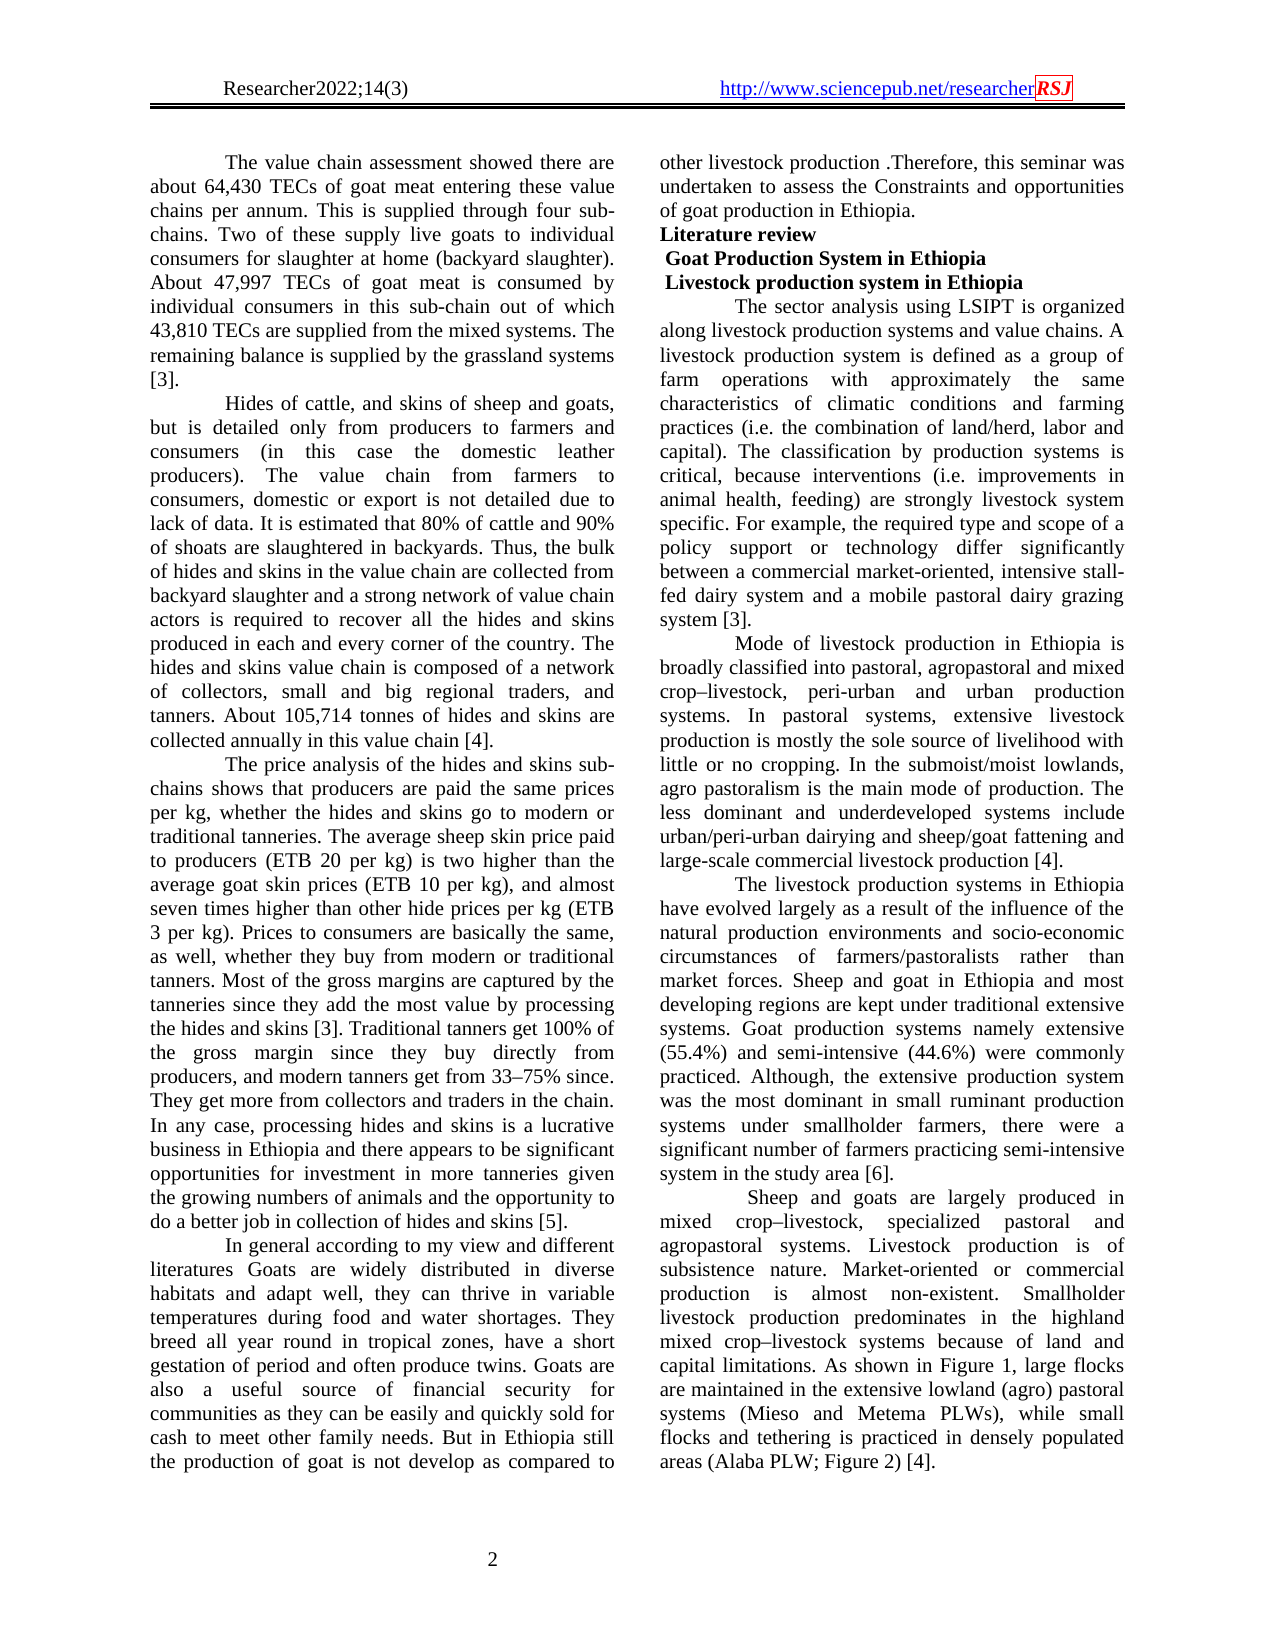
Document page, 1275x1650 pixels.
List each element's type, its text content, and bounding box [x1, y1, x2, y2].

subtitle Goat Production System in Ethiopia [659, 246, 1125, 270]
text In general according to my view and different literatures Goats are widely distributed in diverse habitats and adapt well, they can thrive in variable temperatures during food and water shortages. They breed all year round in tropical zones, have a short gestation of period and often produce twins. Goats are also a useful source of financial security for communities as they can be easily and quickly sold for cash to meet other family needs. But in Ethiopia still the production of goat is not develop as compared to other livestock production .Therefore, this seminar was undertaken to assess the Constraints and opportunities of goat production in Ethiopia. [150, 1233, 615, 1473]
text The livestock production systems in Ethiopia have evolved largely as a result of the influence of the natural production environments and socio-economic circumstances of farmers/pastoralists rather than market forces. Sheep and goat in Ethiopia and most developing regions are kept under traditional extensive systems. Goat production systems namely extensive (55.4%) and semi-intensive (44.6%) were commonly practiced. Although, the extensive production system was the most dominant in small ruminant production systems under smallholder farmers, there were a significant number of farmers practicing semi-intensive system in the study area [6]. [659, 872, 1125, 1185]
text The value chain assessment showed there are about 64,430 TECs of goat meat entering these value chains per annum. This is supplied through four sub-chains. Two of these supply live goats to individual consumers for slaughter at home (backyard slaughter). About 47,997 TECs of goat meat is consumed by individual consumers in this sub-chain out of which 43,810 TECs are supplied from the mixed systems. The remaining balance is supplied by the grassland systems [3]. [150, 150, 615, 391]
text The price analysis of the hides and skins sub-chains shows that producers are paid the same prices per kg, whether the hides and skins go to modern or traditional tanneries. The average sheep skin price paid to producers (ETB 20 per kg) is two higher than the average goat skin prices (ETB 10 per kg), and almost seven times higher than other hide prices per kg (ETB 3 per kg). Prices to consumers are basically the same, as well, whether they buy from modern or traditional tanners. Most of the gross margins are captured by the tanneries since they add the most value by processing the hides and skins [3]. Traditional tanners get 100% of the gross margin since they buy directly from producers, and modern tanners get from 33–75% since. They get more from collectors and traders in the chain. In any case, processing hides and skins is a lucrative business in Ethiopia and there appears to be significant opportunities for investment in more tanneries given the growing numbers of animals and the opportunity to do a better job in collection of hides and skins [5]. [150, 752, 615, 1233]
text Mode of livestock production in Ethiopia is broadly classified into pastoral, agropastoral and mixed crop–livestock, peri-urban and urban production systems. In pastoral systems, extensive livestock production is mostly the sole source of livelihood with little or no cropping. In the submoist/moist lowlands, agro pastoralism is the main mode of production. The less dominant and underdeveloped systems include urban/peri-urban dairying and sheep/goat fattening and large-scale commercial livestock production [4]. [659, 631, 1125, 872]
text Hides of cattle, and skins of sheep and goats, but is detailed only from producers to farmers and consumers (in this case the domestic leather producers). The value chain from farmers to consumers, domestic or export is not detailed due to lack of data. It is estimated that 80% of cattle and 90% of shoats are slaughtered in backyards. Thus, the bulk of hides and skins in the value chain are collected from backyard slaughter and a strong network of value chain actors is required to recover all the hides and skins produced in each and every corner of the country. The hides and skins value chain is composed of a network of collectors, small and big regional traders, and tanners. About 105,714 tonnes of hides and skins are collected annually in this value chain [4]. [150, 391, 615, 752]
text Sheep and goats are largely produced in mixed crop–livestock, specialized pastoral and agropastoral systems. Livestock production is of subsistence nature. Market-oriented or commercial production is almost non-existent. Smallholder livestock production predominates in the highland mixed crop–livestock systems because of land and capital limitations. As shown in Figure 1, large flocks are maintained in the extensive lowland (agro) pastoral systems (Mieso and Metema PLWs), while small flocks and tethering is practiced in densely populated areas (Alaba PLW; Figure 2) [4]. [659, 1185, 1125, 1473]
subtitle Livestock production system in Ethiopia [659, 270, 1125, 294]
subtitle Literature review [659, 222, 1125, 246]
text The sector analysis using LSIPT is organized along livestock production systems and value chains. A livestock production system is defined as a group of farm operations with approximately the same characteristics of climatic conditions and farming practices (i.e. the combination of land/herd, labor and capital). The classification by production systems is critical, because interventions (i.e. improvements in animal health, feeding) are strongly livestock system specific. For example, the required type and scope of a policy support or technology differ significantly between a commercial market-oriented, intensive stall-fed dairy system and a mobile pastoral dairy grazing system [3]. [659, 294, 1125, 631]
